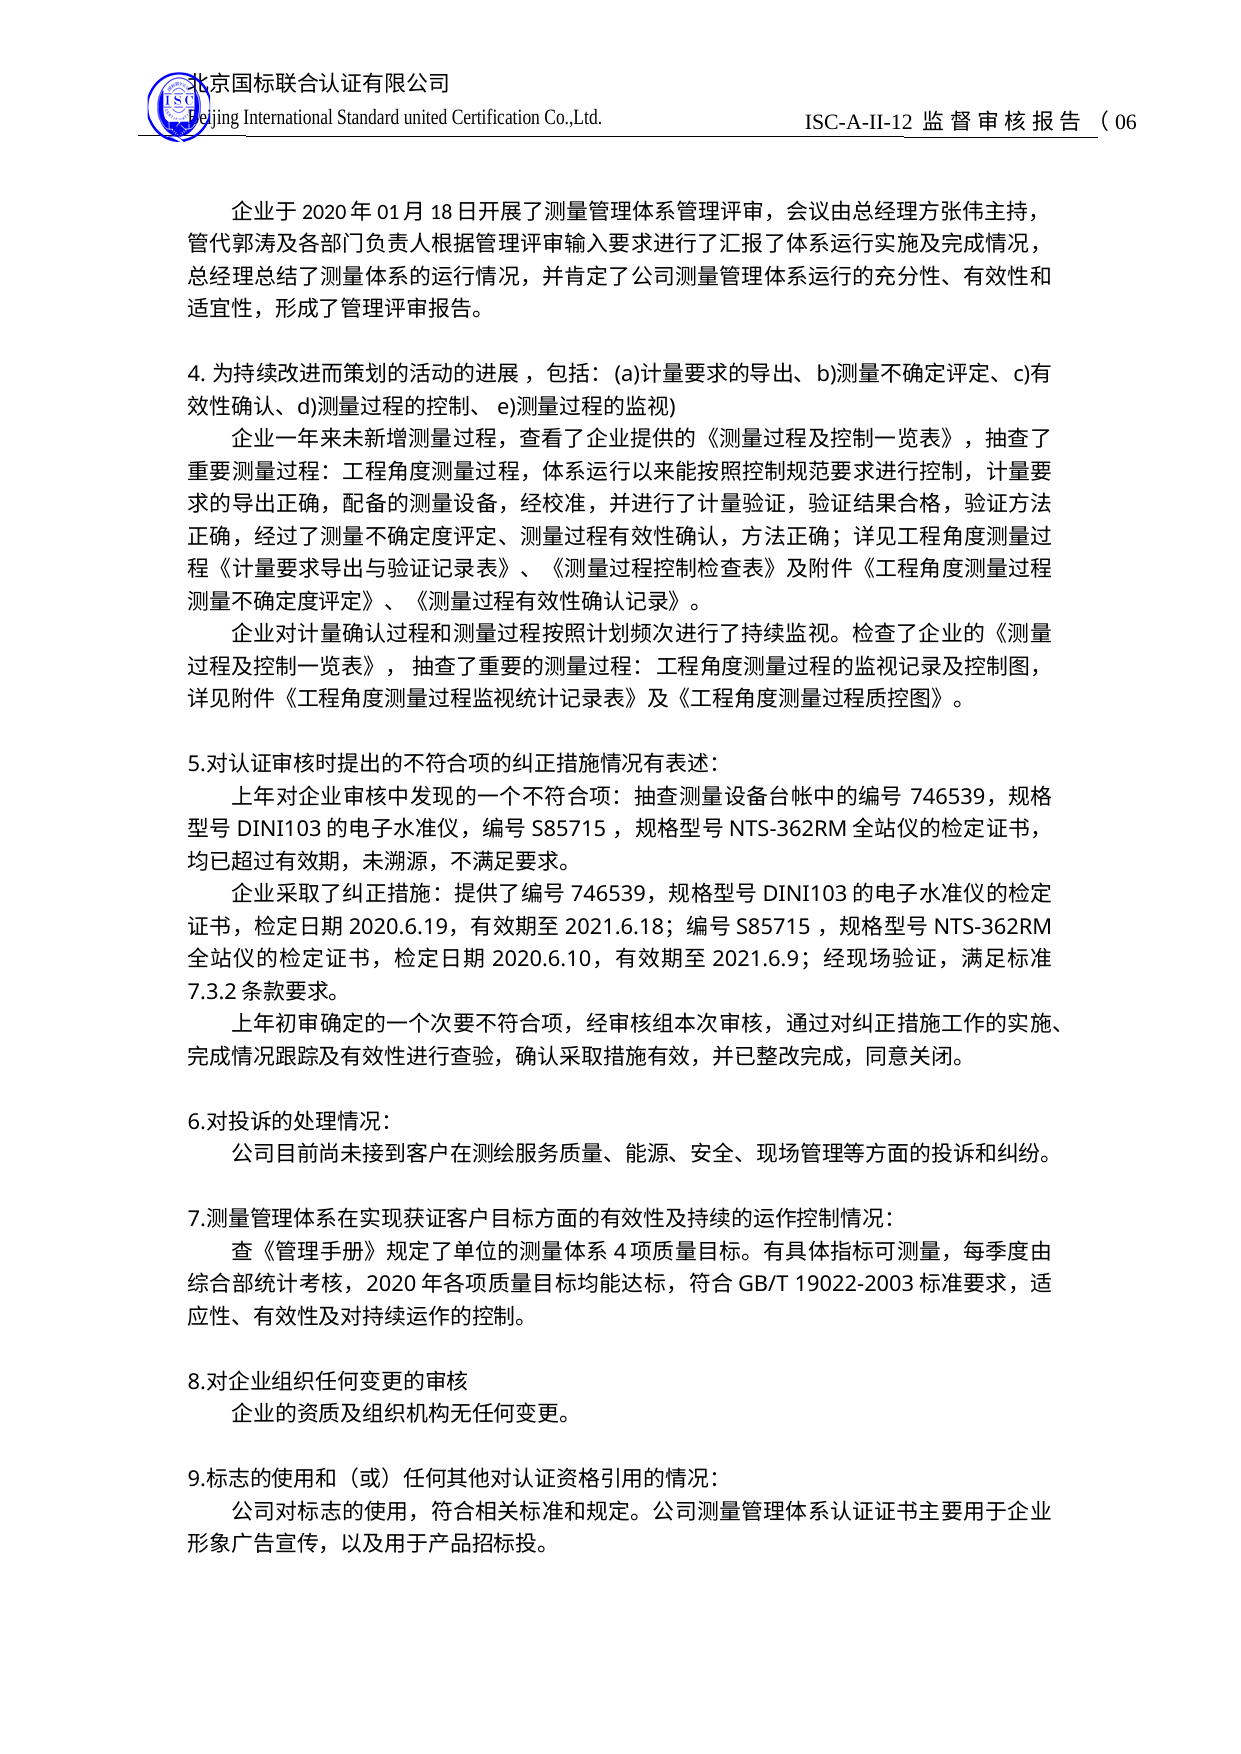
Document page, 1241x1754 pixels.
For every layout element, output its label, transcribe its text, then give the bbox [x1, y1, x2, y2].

text 企业对计量确认过程和测量过程按照计划频次进行了持续监视。检查了企业的《测量过程及控制一览表》， 抽查了重要的测量过程：工程角度测量过程的监视记录及控制图，详见附件《工程角度测量过程监视统计记录表》及《工程角度测量过程质控图》。 [187, 616, 1053, 713]
picture [146, 72, 210, 141]
text 查《管理手册》规定了单位的测量体系4项质量目标。有具体指标可测量，每季度由综合部统计考核，2020年各项质量目标均能达标，符合GB/T 19022-2003标准要求，适应性、有效性及对持续运作的控制。 [187, 1233, 1053, 1331]
text 企业一年来未新增测量过程，查看了企业提供的《测量过程及控制一览表》，抽查了重要测量过程：工程角度测量过程，体系运行以来能按照控制规范要求进行控制，计量要求的导出正确，配备的测量设备，经校准，并进行了计量验证，验证结果合格，验证方法正确，经过了测量不确定度评定、测量过程有效性确认，方法正确；详见工程角度测量过程《计量要求导出与验证记录表》、《测量过程控制检查表》及附件《工程角度测量过程测量不确定度评定》、《测量过程有效性确认记录》。 [187, 421, 1053, 616]
text 上年对企业审核中发现的一个不符合项：抽查测量设备台帐中的编号746539，规格型号DINI103的电子水准仪，编号S85715 ，规格型号NTS-362RM全站仪的检定证书，均已超过有效期，未溯源，不满足要求。 [187, 778, 1053, 876]
text 企业于2020年01月18日开展了测量管理体系管理评审，会议由总经理方张伟主持，管代郭涛及各部门负责人根据管理评审输入要求进行了汇报了体系运行实施及完成情况，总经理总结了测量体系的运行情况，并肯定了公司测量管理体系运行的充分性、有效性和适宜性，形成了管理评审报告。 [187, 193, 1053, 323]
text 4. 为持续改进而策划的活动的进展 ，包括：(a)计量要求的导出、b)测量不确定评定、c)有效性确认、d)测量过程的控制、 e)测量过程的监视) [187, 356, 1053, 421]
text 7.测量管理体系在实现获证客户目标方面的有效性及持续的运作控制情况： [187, 1201, 1053, 1233]
text 企业的资质及组织机构无任何变更。 [187, 1396, 1053, 1428]
text 9.标志的使用和（或）任何其他对认证资格引用的情况： [187, 1461, 1053, 1493]
text 上年初审确定的一个次要不符合项，经审核组本次审核，通过对纠正措施工作的实施、完成情况跟踪及有效性进行查验，确认采取措施有效，并已整改完成，同意关闭。 [187, 1006, 1053, 1071]
text 8.对企业组织任何变更的审核 [187, 1363, 1053, 1396]
text 企业采取了纠正措施：提供了编号746539，规格型号DINI103的电子水准仪的检定证书，检定日期2020.6.19，有效期至2021.6.18；编号S85715 ，规格型号NTS-362RM全站仪的检定证书，检定日期2020.6.10，有效期至2021.6.9；经现场验证，满足标准7.3.2条款要求。 [187, 876, 1053, 1006]
text 公司目前尚未接到客户在测绘服务质量、能源、安全、现场管理等方面的投诉和纠纷。 [187, 1136, 1053, 1168]
text 5.对认证审核时提出的不符合项的纠正措施情况有表述： [187, 746, 1053, 778]
text 公司对标志的使用，符合相关标准和规定。公司测量管理体系认证证书主要用于企业形象广告宣传，以及用于产品招标投。 [187, 1493, 1053, 1558]
text 6.对投诉的处理情况： [187, 1103, 1053, 1136]
